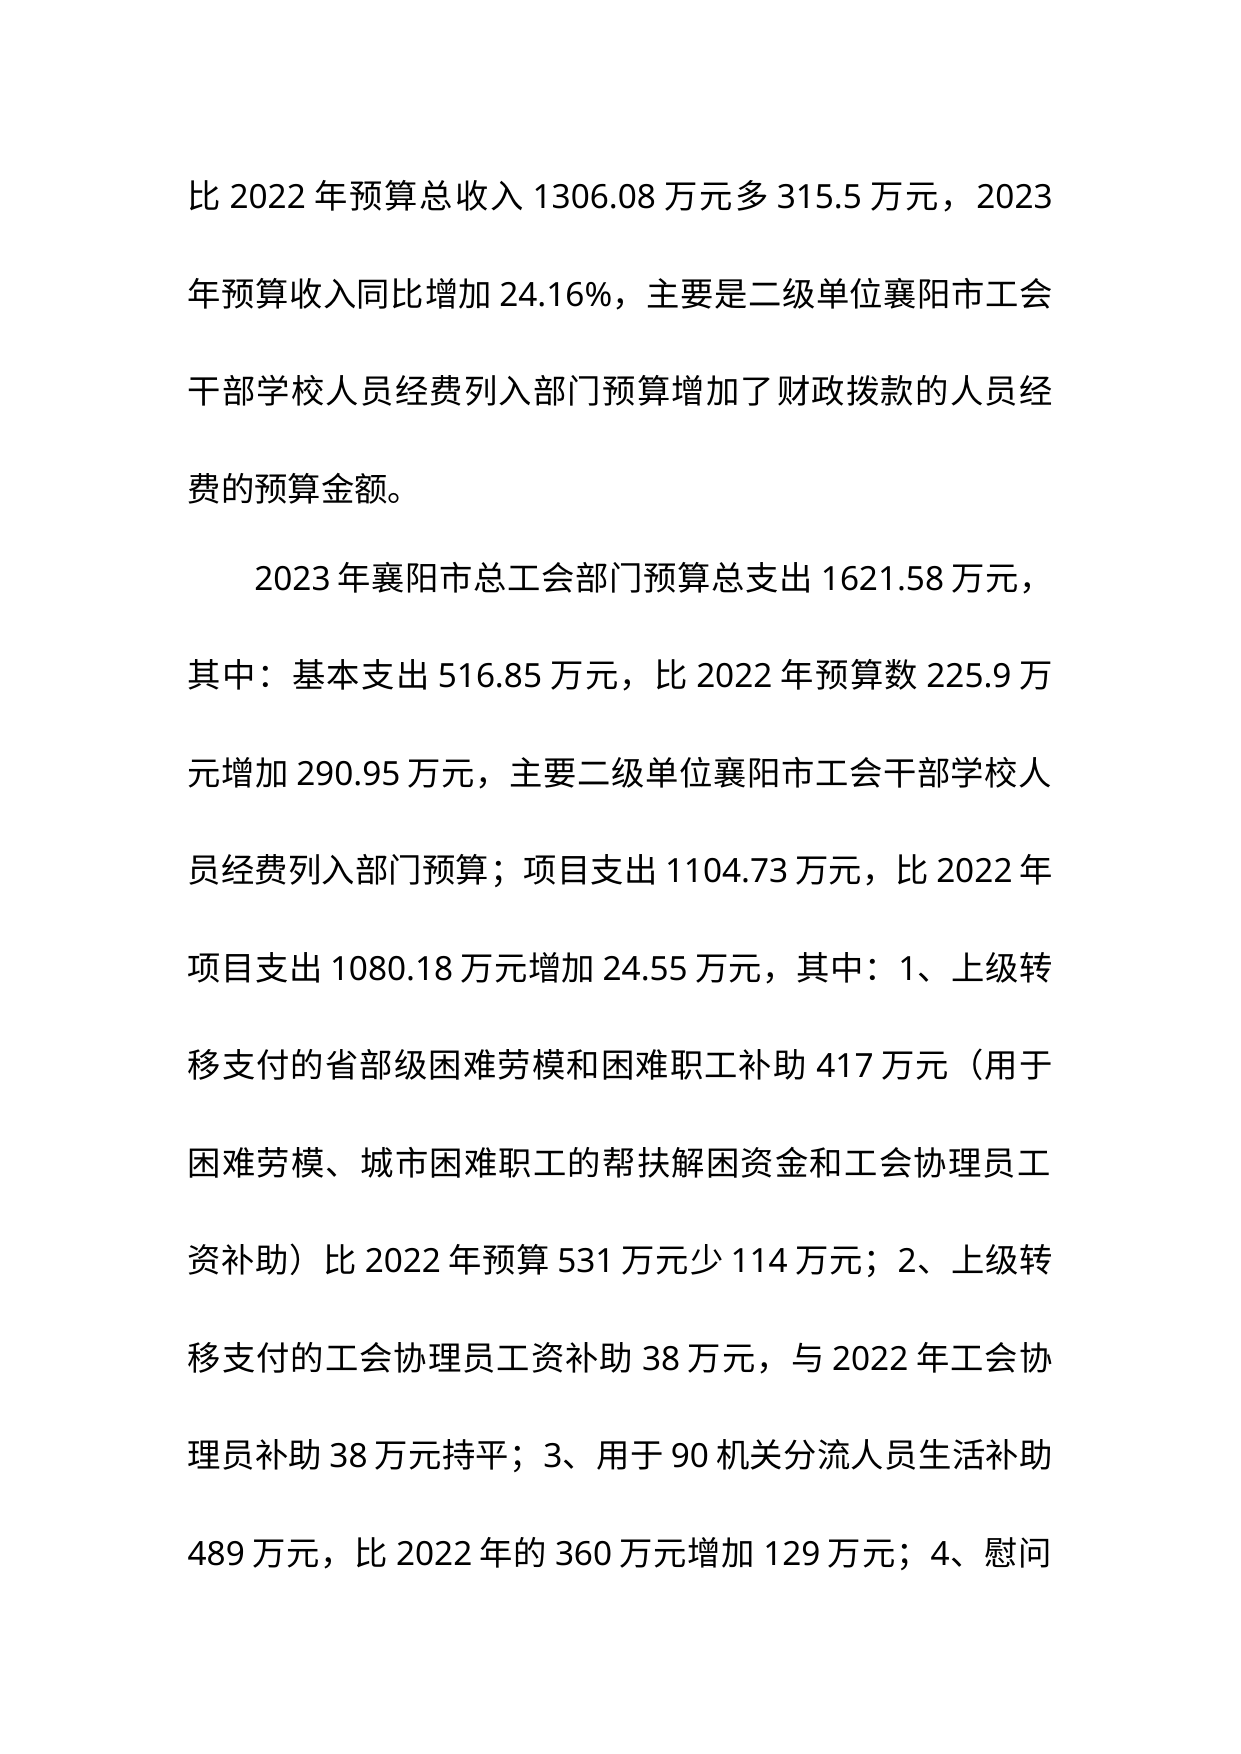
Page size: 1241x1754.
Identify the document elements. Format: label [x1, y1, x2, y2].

text [187, 162, 1053, 519]
text [187, 543, 1053, 1583]
